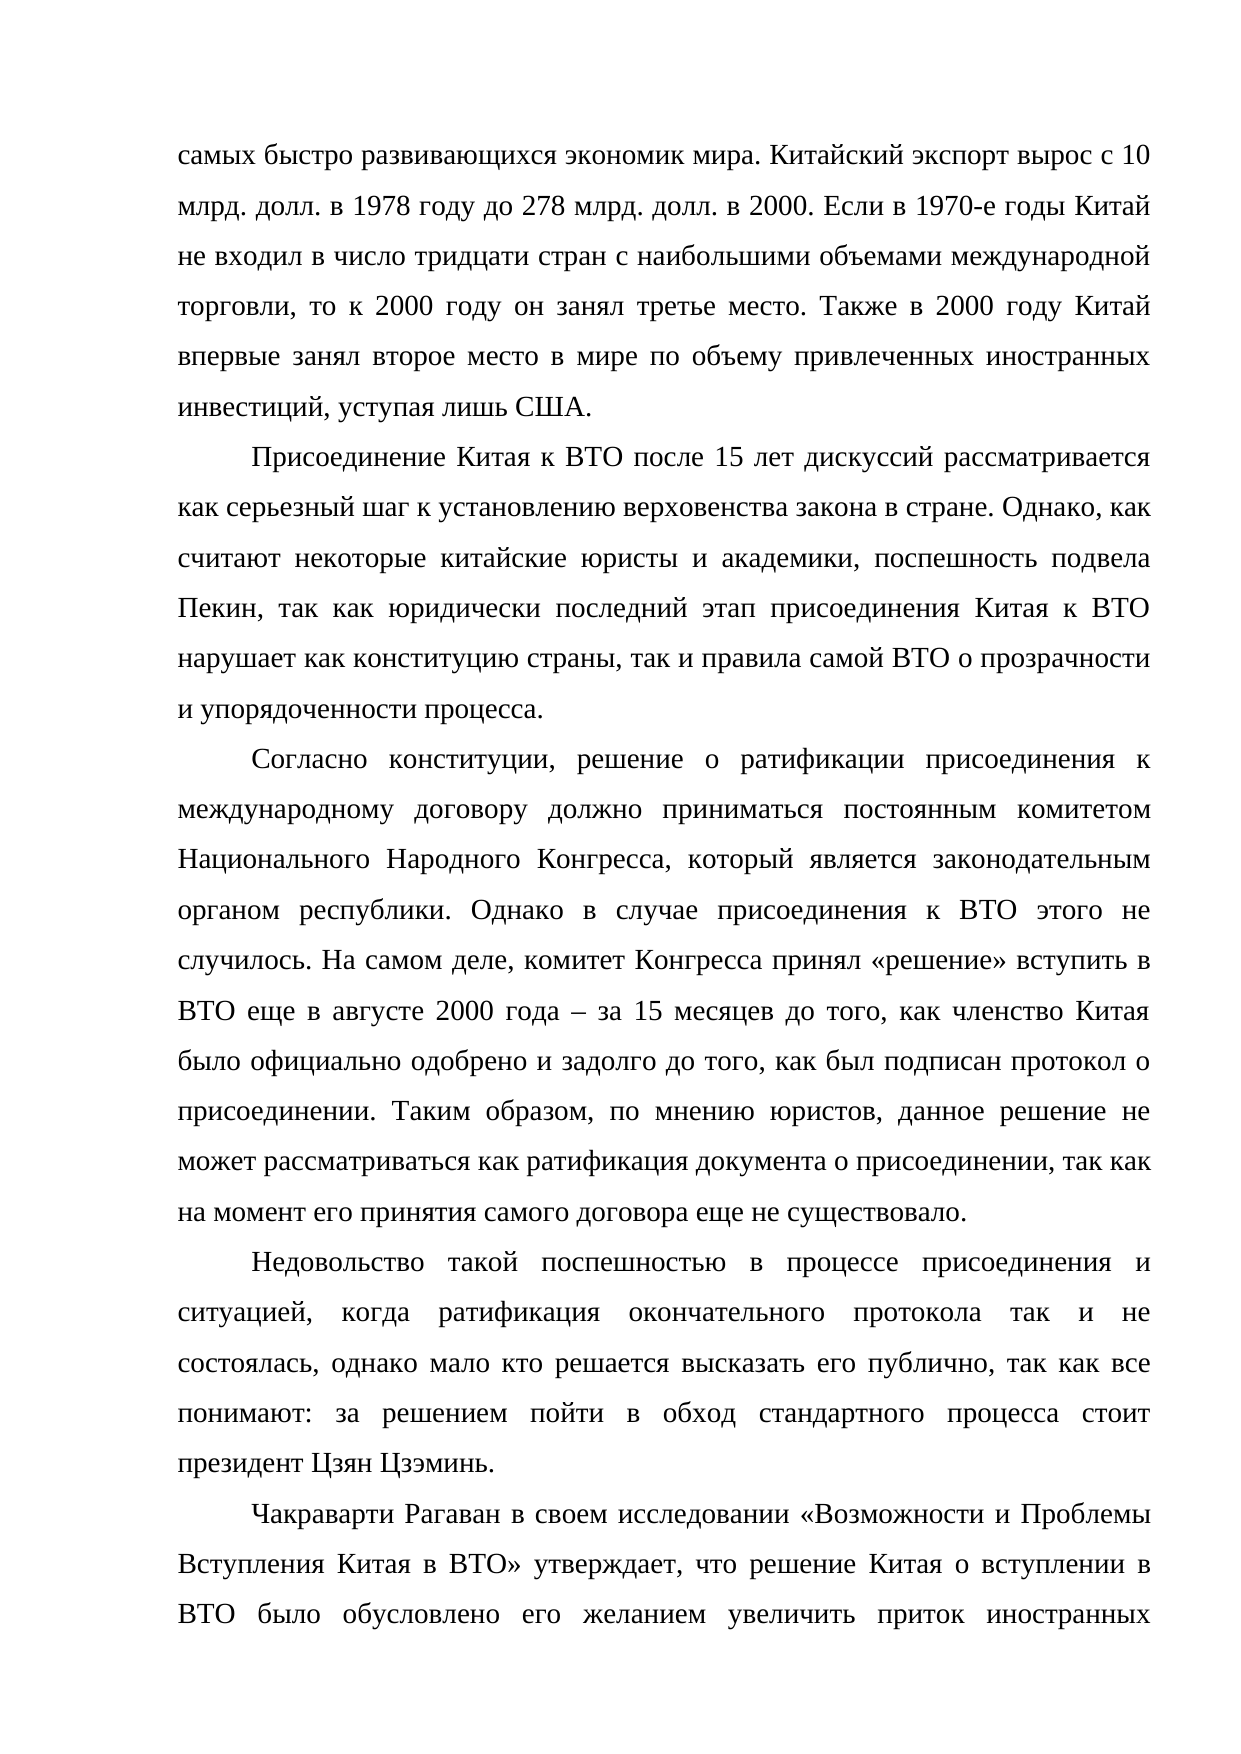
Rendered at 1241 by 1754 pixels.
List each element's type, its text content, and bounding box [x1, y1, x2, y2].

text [177, 1496, 1152, 1630]
text Согласно конституции, решение о ратификации присоединения к международному договору должно приниматься постоянным комитетом Национального Народного Конгресса, который является законодательным органом республики. Однако в случае присоединения к ВТО этого не случилось. На самом деле, комитет Конгресса принял «решение» вступить в ВТО еще в августе 2000 года – за 15 месяцев до того, как членство Китая было официально одобрено и задолго до того, как был подписан протокол о присоединении. Таким образом, по мнению юристов, данное решение не может рассматриваться как ратификация документа о присоединении, так как на момент его принятия самого договора еще не существовало. [177, 741, 1152, 1227]
text Присоединение Китая к ВТО после 15 лет дискуссий рассматривается как серьезный шаг к установлению верховенства закона в стране. Однако, как считают некоторые китайские юристы и академики, поспешность подвела Пекин, так как юридически последний этап присоединения Китая к ВТО нарушает как конституцию страны, так и правила самой ВТО о прозрачности и упорядоченности процесса. [177, 439, 1152, 724]
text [177, 137, 1152, 422]
text Недовольство такой поспешностью в процессе присоединения и ситуацией, когда ратификация окончательного протокола так и не состоялась, однако мало кто решается высказать его публично, так как все понимают: за решением пойти в обход стандартного процесса стоит президент Цзян Цзэминь. [177, 1244, 1152, 1479]
